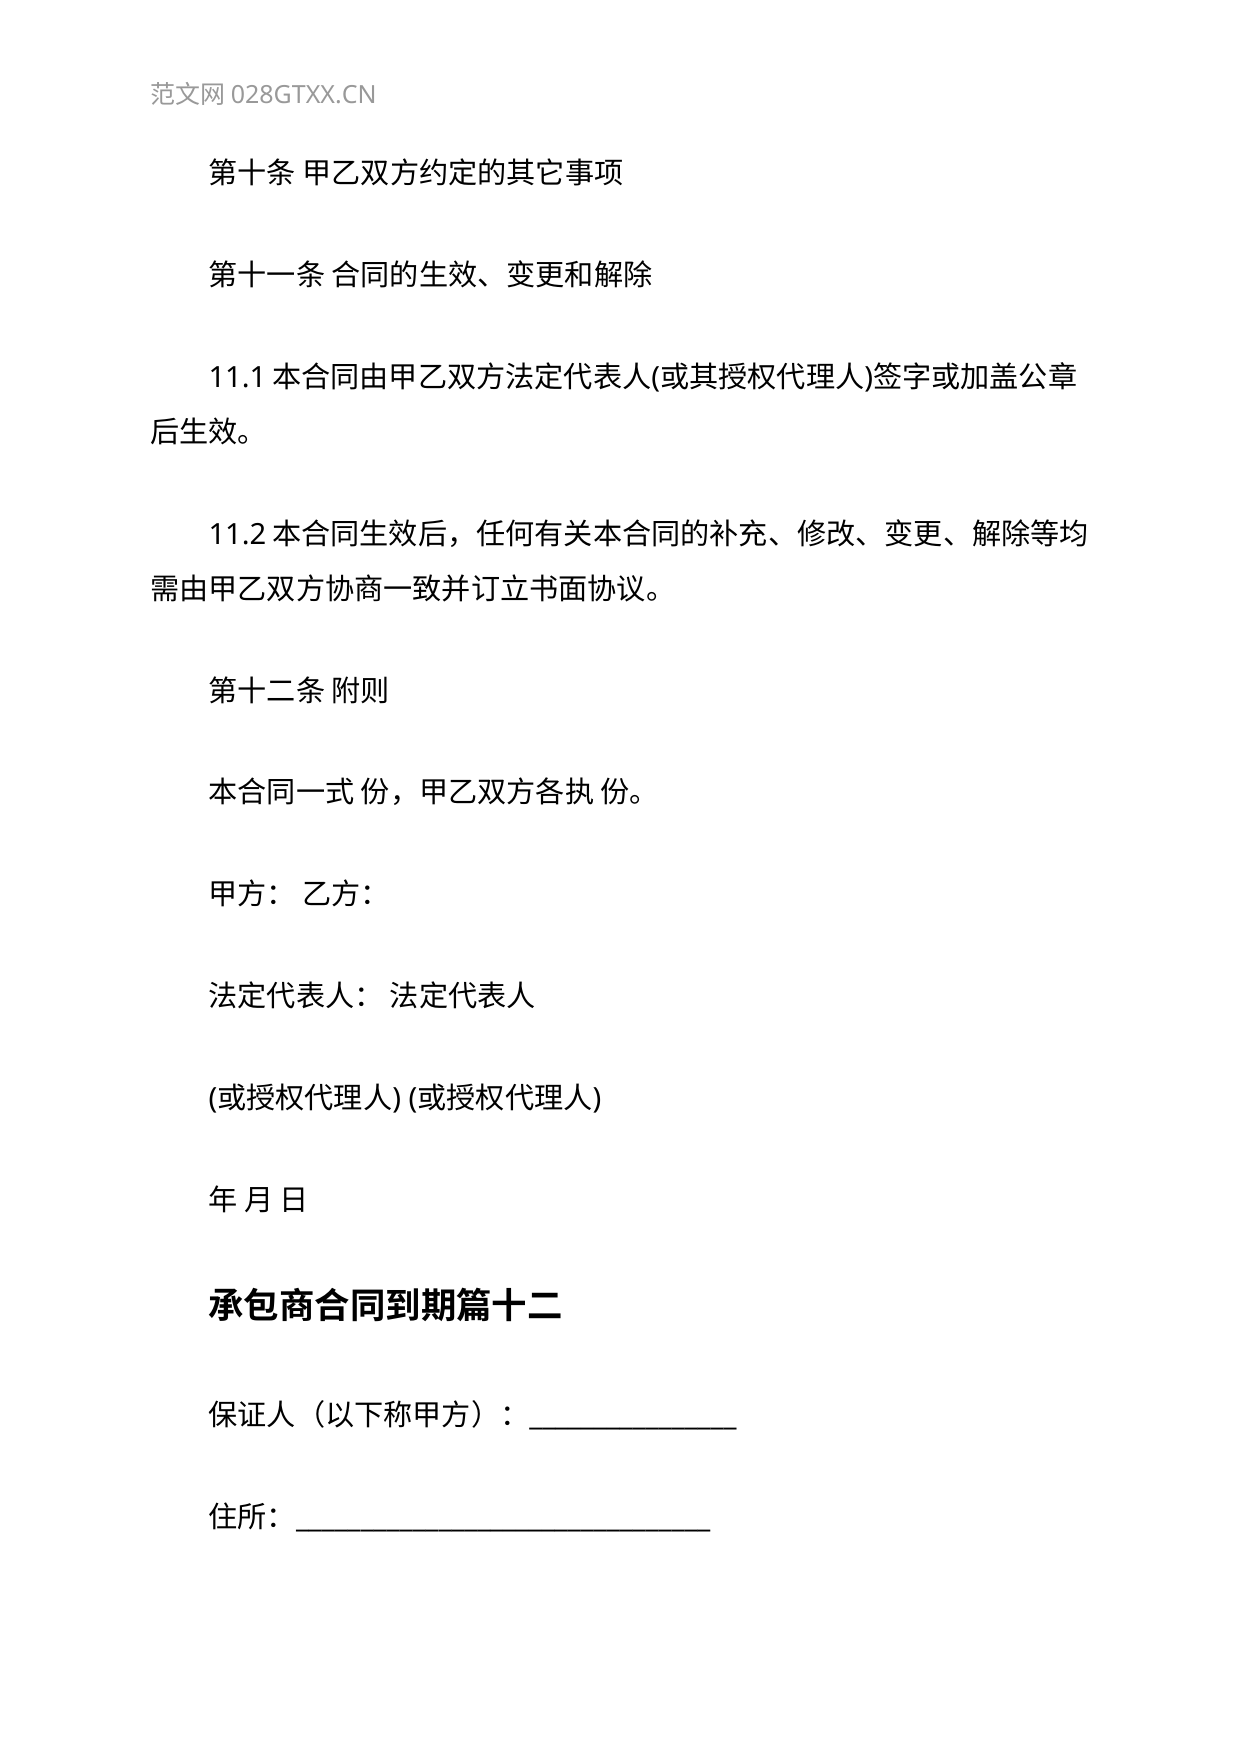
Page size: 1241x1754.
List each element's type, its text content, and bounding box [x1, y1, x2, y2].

text 第十条 甲乙双方约定的其它事项 [150, 150, 1090, 192]
text 11.2本合同生效后，任何有关本合同的补充、修改、变更、解除等均需由甲乙双方协商一致并订立书面协议。 [150, 510, 1090, 608]
text 11.1本合同由甲乙双方法定代表人(或其授权代理人)签字或加盖公章后生效。 [150, 353, 1090, 451]
text 法定代表人： 法定代表人 [150, 972, 1090, 1015]
text 第十一条 合同的生效、变更和解除 [150, 252, 1090, 294]
text 年 月 日 [150, 1176, 1090, 1218]
text 第十二条 附则 [150, 667, 1090, 709]
text 本合同一式 份，甲乙双方各执 份。 [150, 769, 1090, 811]
text 保证人（以下称甲方）：________________ [150, 1391, 1090, 1434]
text 甲方： 乙方： [150, 871, 1090, 913]
text 承包商合同到期篇十二 [150, 1278, 1090, 1329]
text (或授权代理人) (或授权代理人) [150, 1074, 1090, 1117]
text 住所：________________________________ [150, 1493, 1090, 1536]
